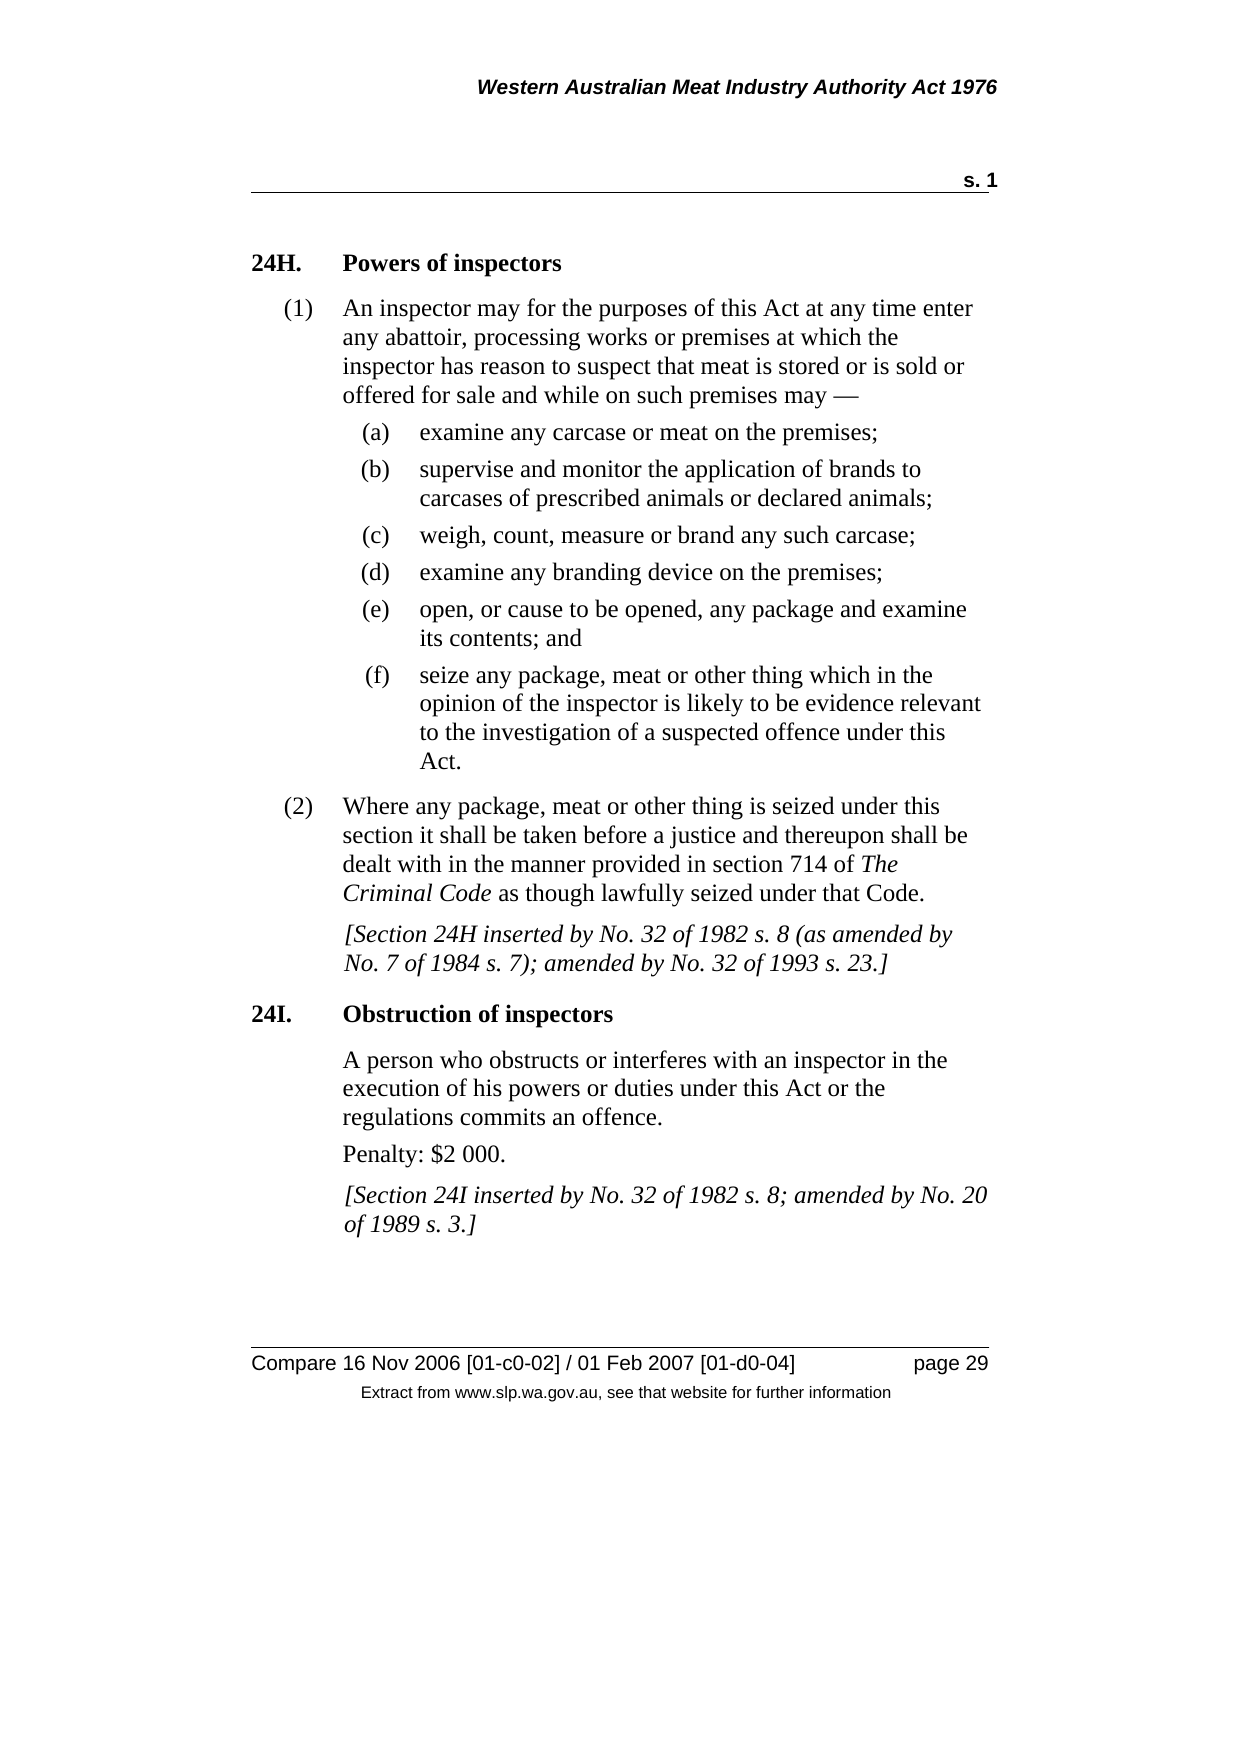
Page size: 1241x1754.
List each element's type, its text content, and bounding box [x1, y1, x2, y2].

text (b) supervise and monitor the application of brands to carcases of prescribed animals or declared animals; [251, 454, 989, 511]
text (1) An inspector may for the purposes of this Act at any time enter any abattoir, processing works or premises at which the inspector has reason to suspect that meat is stored or is sold or offered for sale and while on such premises may — [251, 293, 989, 408]
subtitle 24H. Powers of inspectors [251, 248, 989, 277]
text [Section 24I inserted by No. 32 of 1982 s. 8; amended by No. 20 of 1989 s. 3.] [251, 1181, 989, 1238]
text (c) weigh, count, measure or brand any such carcase; [251, 520, 989, 548]
text (a) examine any carcase or meat on the premises; [251, 417, 989, 446]
text [Section 24H inserted by No. 32 of 1982 s. 8 (as amended by No. 7 of 1984 s. 7); amended by No. 32 of 1993 s. 23.] [251, 919, 989, 976]
text (d) examine any branding device on the premises; [251, 557, 989, 586]
text (2) Where any package, meat or other thing is seized under this section it shall be taken before a justice and thereupon shall be dealt with in the manner provided in section 714 of The Criminal Code as though lawfully seized under that Code. [251, 791, 989, 906]
text A person who obstructs or interferes with an inspector in the execution of his powers or duties under this Act or the regulations commits an offence. [251, 1045, 989, 1131]
subtitle 24I. Obstruction of inspectors [251, 999, 989, 1028]
text (e) open, or cause to be opened, any package and examine its contents; and [251, 594, 989, 651]
text Penalty: $2 000. [251, 1139, 989, 1168]
text (f) seize any package, meat or other thing which in the opinion of the inspector is likely to be evidence relevant to the investigation of a suspected offence under this Act. [251, 660, 989, 775]
